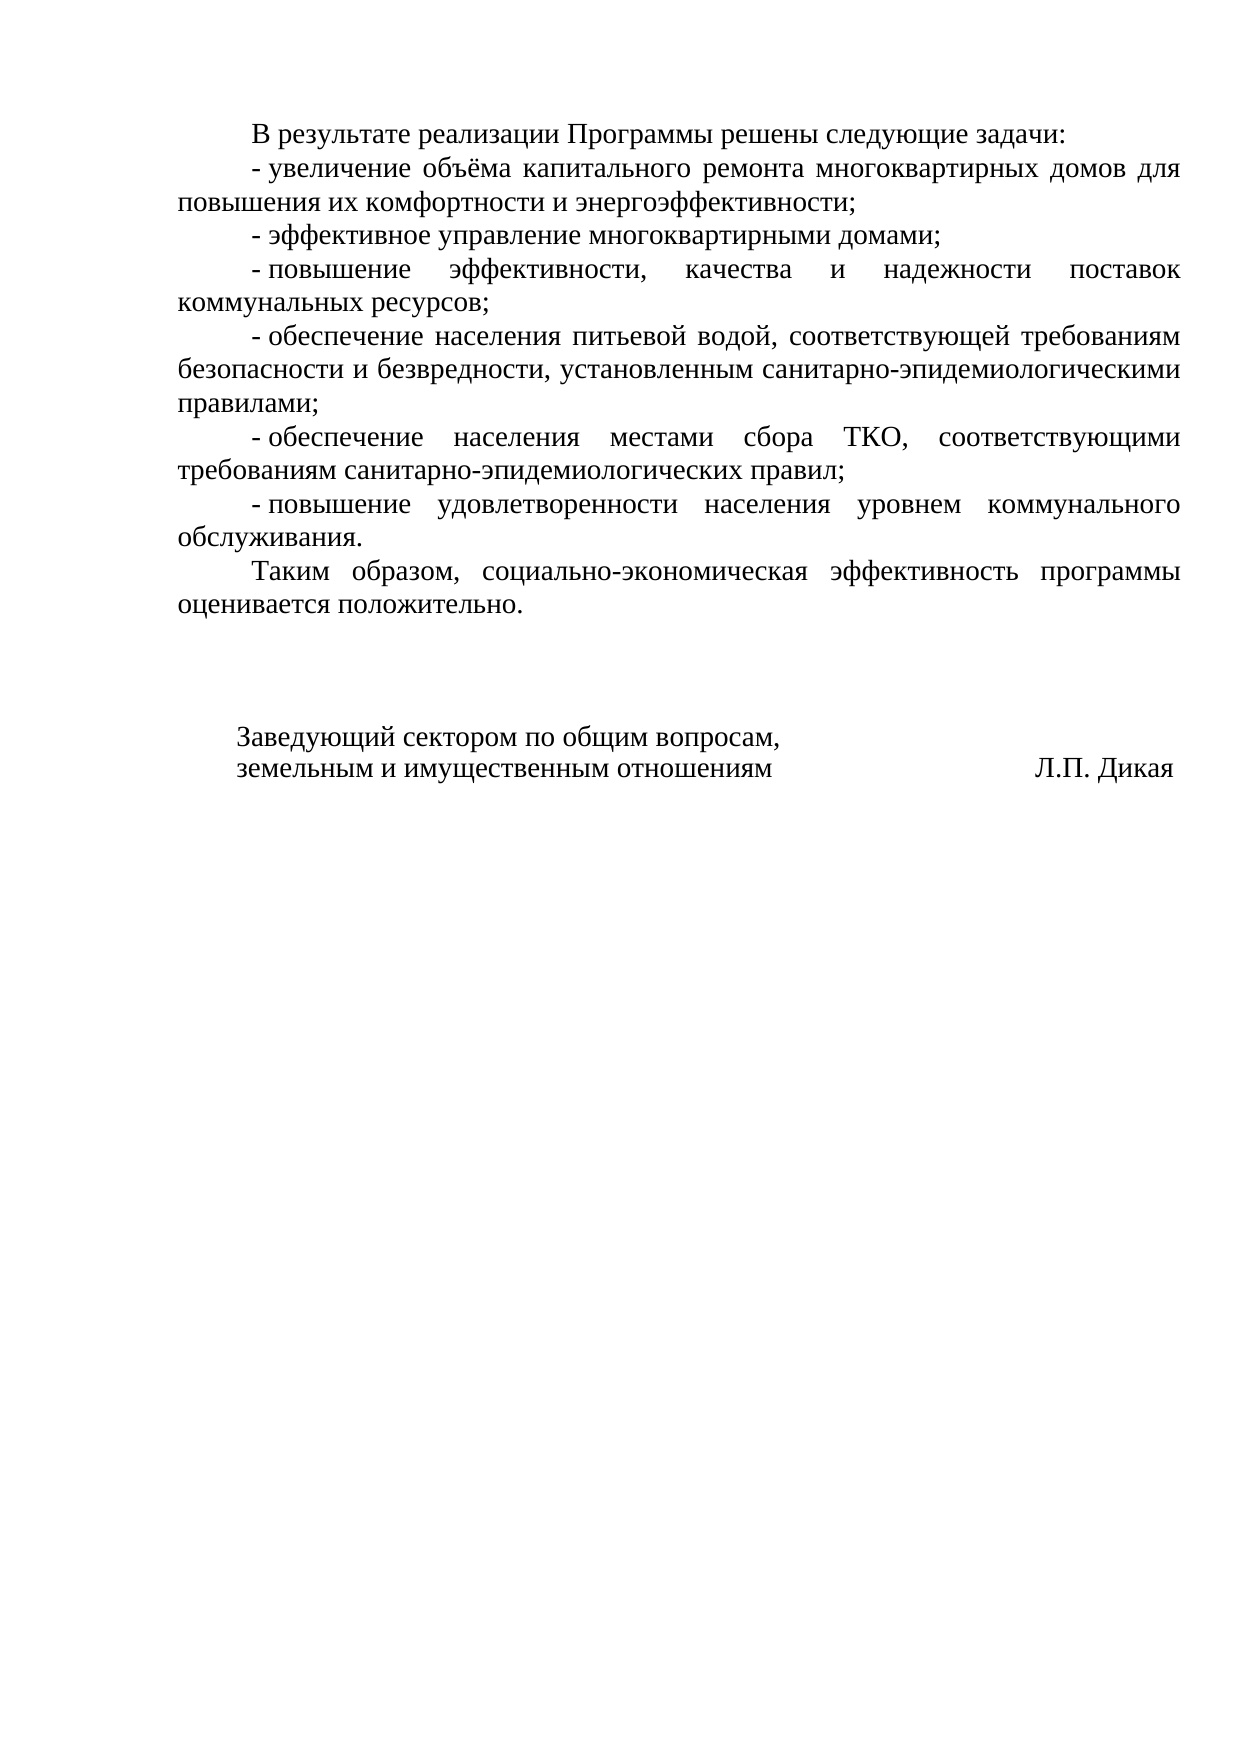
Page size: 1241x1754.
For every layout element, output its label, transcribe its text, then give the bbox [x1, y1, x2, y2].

text - эффективное управление многоквартирными домами; [177, 217, 1181, 251]
text В результате реализации Программы решены следующие задачи: [177, 118, 1181, 150]
text - обеспечение населения питьевой водой, соответствующей требованиям безопасности и безвредности, установленным санитарно-эпидемиологическими правилами; [177, 318, 1181, 419]
text Заведующий сектором по общим вопросам, [236, 721, 1181, 752]
text - повышение удовлетворенности населения уровнем коммунального обслуживания. [177, 486, 1181, 553]
text Таким образом, социально-экономическая эффективность программы оценивается положительно. [177, 553, 1181, 620]
text - повышение эффективности, качества и надежности поставок коммунальных ресурсов; [177, 251, 1181, 318]
text - обеспечение населения местами сбора ТКО, соответствующими требованиям санитарно-эпидемиологических правил; [177, 419, 1181, 486]
text - увеличение объёма капитального ремонта многоквартирных домов для повышения их комфортности и энергоэффективности; [177, 150, 1181, 217]
text земельным и имущественным отношениям Л.П. Дикая [236, 752, 1181, 784]
